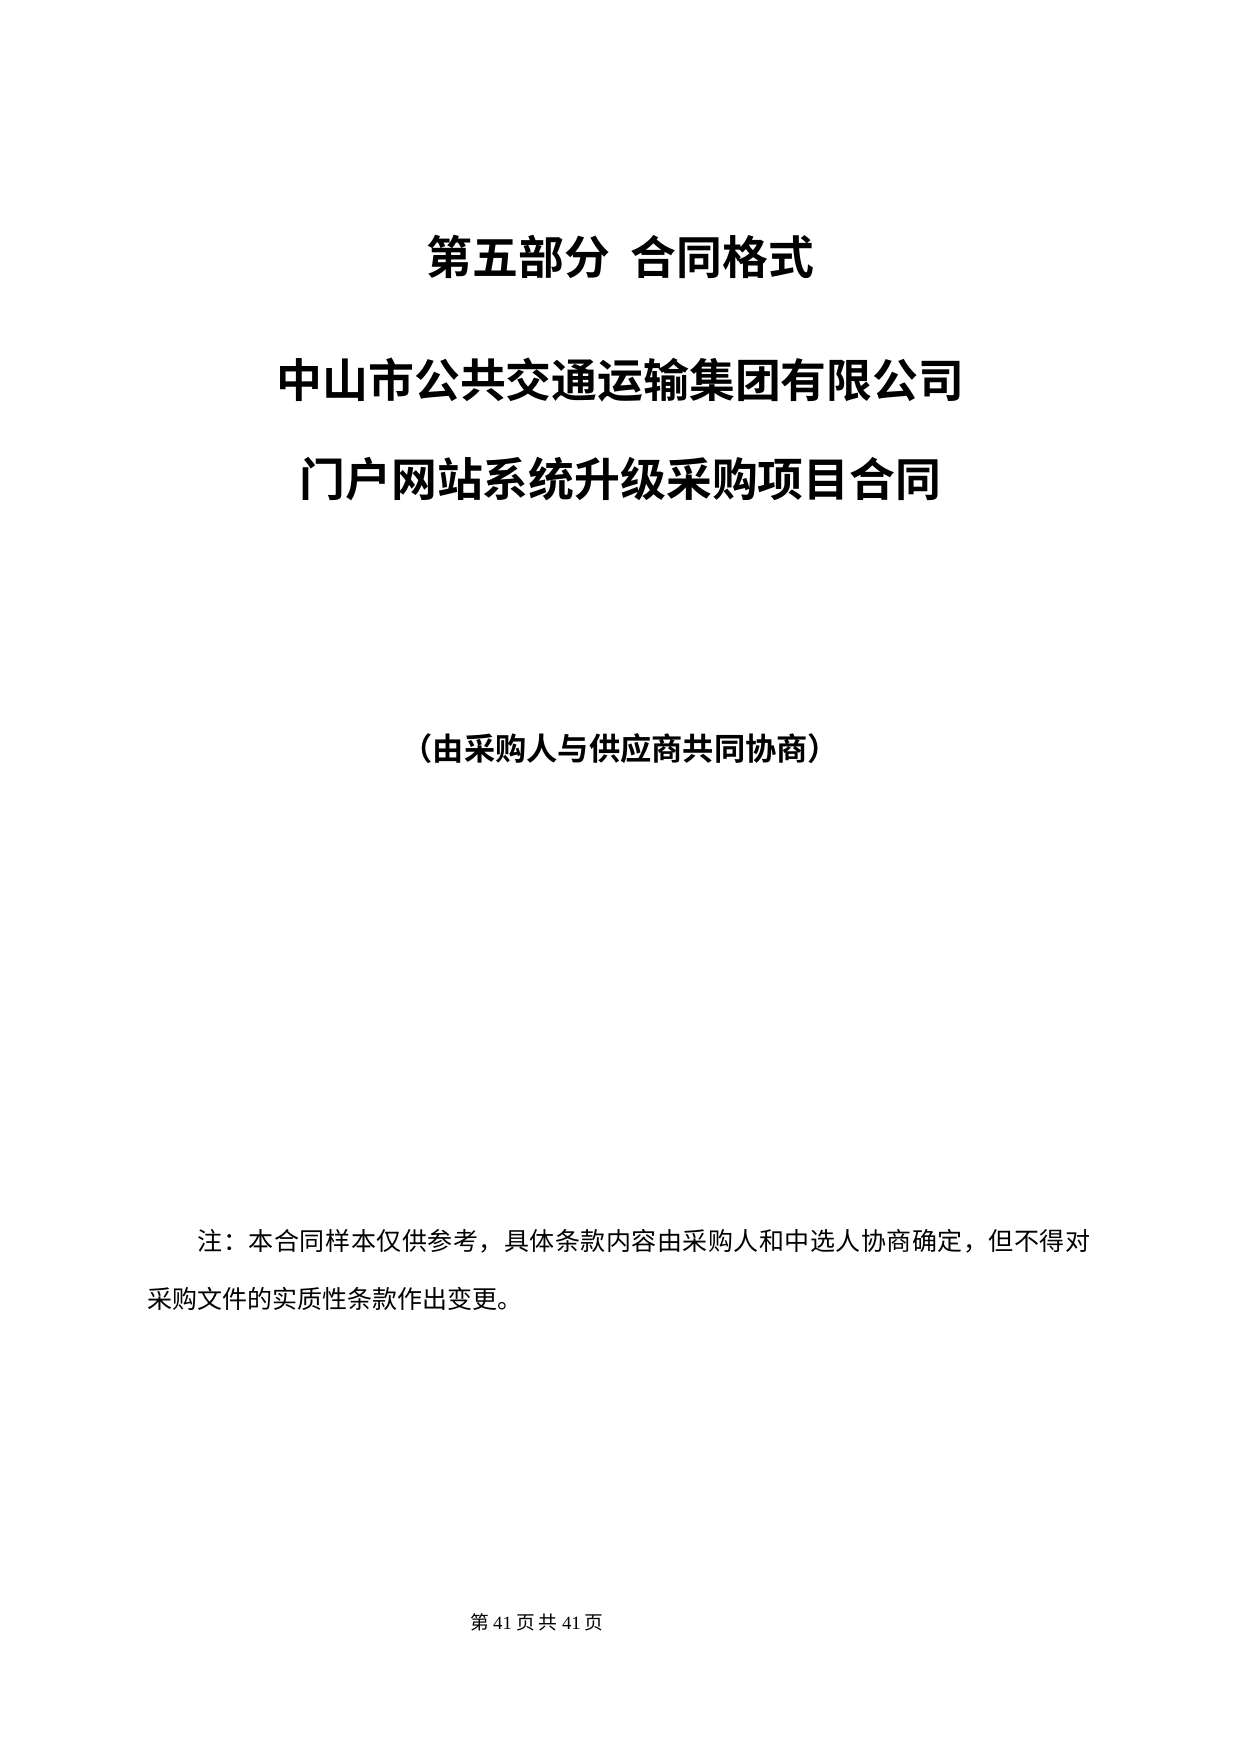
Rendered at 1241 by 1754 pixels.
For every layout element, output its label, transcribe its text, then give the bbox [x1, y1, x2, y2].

text （由采购人与供应商共同协商） [148, 724, 1093, 769]
text 第五部分 合同格式 [148, 227, 1093, 286]
text 门户网站系统升级采购项目合同 [148, 444, 1093, 510]
text 中山市公共交通运输集团有限公司 [148, 344, 1093, 411]
text 注：本合同样本仅供参考，具体条款内容由采购人和中选人协商确定，但不得对采购文件的实质性条款作出变更。 [148, 1204, 1093, 1321]
